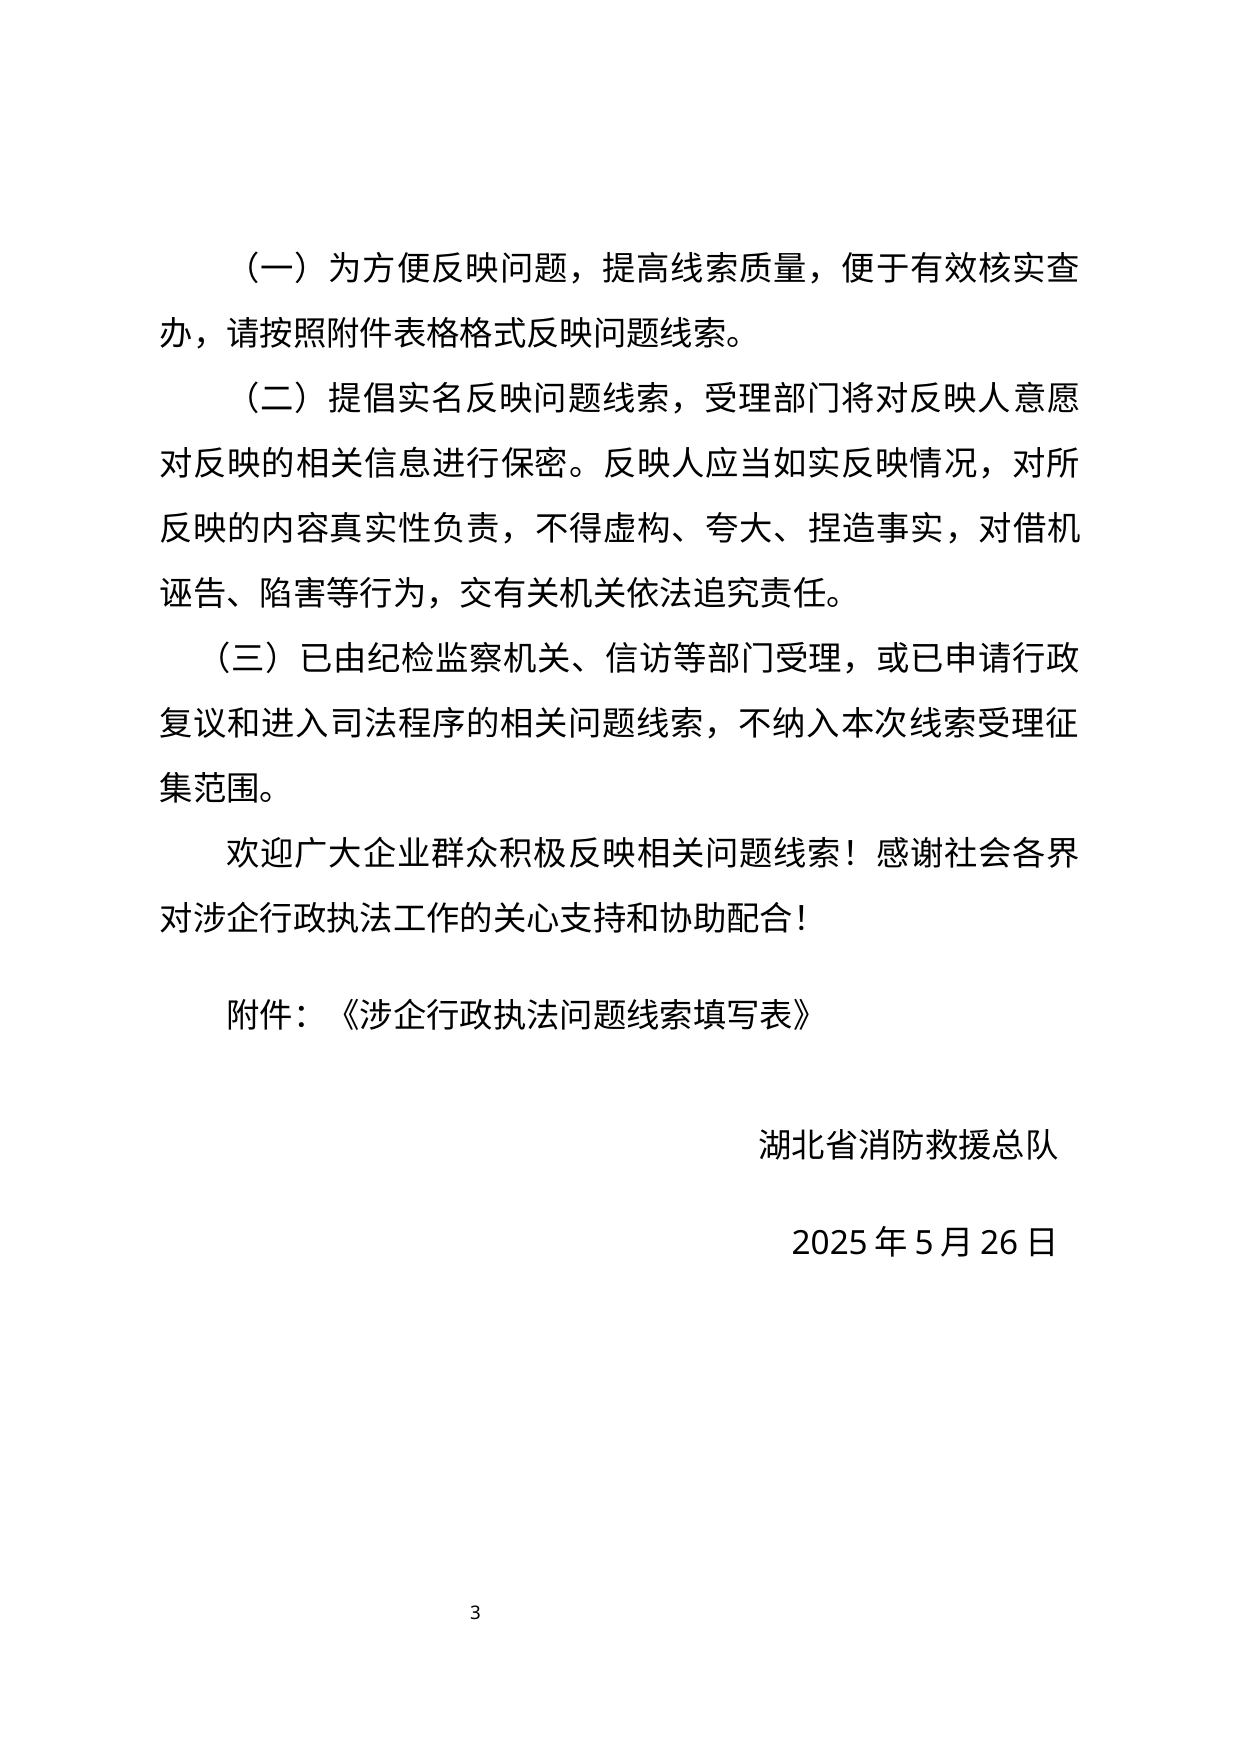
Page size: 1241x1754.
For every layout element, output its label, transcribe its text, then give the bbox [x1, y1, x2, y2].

text 附件：《涉企行政执法问题线索填写表》 [159, 980, 1081, 1045]
text （一）为方便反映问题，提高线索质量，便于有效核实查办，请按照附件表格格式反映问题线索。 [159, 233, 1081, 363]
text （三）已由纪检监察机关、信访等部门受理，或已申请行政复议和进入司法程序的相关问题线索，不纳入本次线索受理征集范围。 [159, 623, 1081, 818]
text 欢迎广大企业群众积极反映相关问题线索！感谢社会各界对涉企行政执法工作的关心支持和协助配合！ [159, 818, 1081, 948]
text 湖北省消防救援总队 2025年5月26日 [758, 1110, 1081, 1273]
text （二）提倡实名反映问题线索，受理部门将对反映人意愿对反映的相关信息进行保密。反映人应当如实反映情况，对所反映的内容真实性负责，不得虚构、夸大、捏造事实，对借机诬告、陷害等行为，交有关机关依法追究责任。 [159, 363, 1081, 623]
